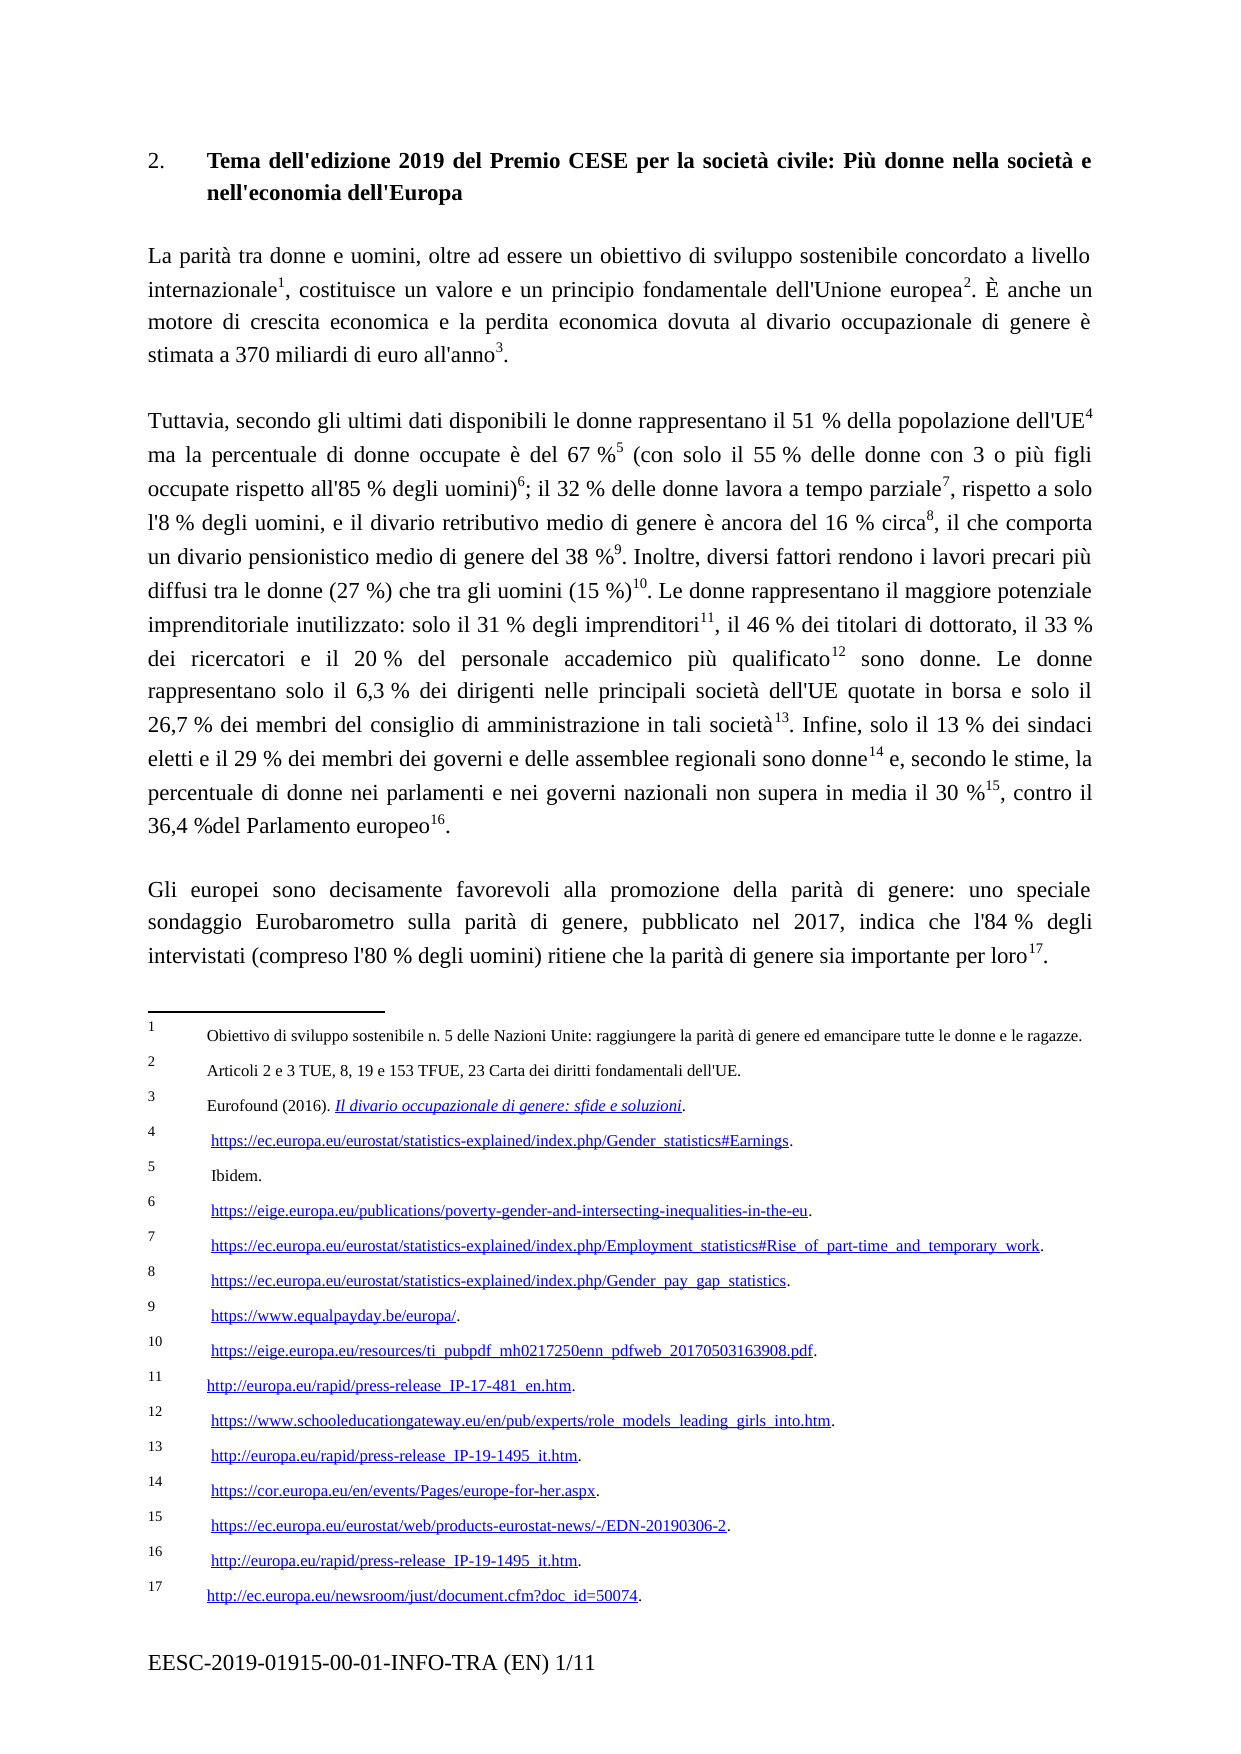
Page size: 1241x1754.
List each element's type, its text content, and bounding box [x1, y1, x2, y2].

text La parità tra donne e uomini, oltre ad essere un obiettivo di sviluppo sostenibile concordato a livello internazionale, costituisce un valore e un principio fondamentale dell'Unione europea. È anche un motore di crescita economica e la perdita economica dovuta al divario occupazionale di genere è stimata a 370 miliardi di euro all'anno. [148, 242, 1093, 368]
subtitle Tema dell'edizione 2019 del Premio CESE per la società civile: Più donne nella società e nell'economia dell'Europa [148, 148, 1093, 206]
text Tuttavia, secondo gli ultimi dati disponibili le donne rappresentano il 51 % della popolazione dell'UE ma la percentuale di donne occupate è del 67 % (con solo il 55 % delle donne con 3 o più figli occupate rispetto all'85 % degli uomini); il 32 % delle donne lavora a tempo parziale, rispetto a solo l'8 % degli uomini, e il divario retributivo medio di genere è ancora del 16 % circa, il che comporta un divario pensionistico medio di genere del 38 %. Inoltre, diversi fattori rendono i lavori precari più diffusi tra le donne (27 %) che tra gli uomini (15 %). Le donne rappresentano il maggiore potenziale imprenditoriale inutilizzato: solo il 31 % degli imprenditori, il 46 % dei titolari di dottorato, il 33 % dei ricercatori e il 20 % del personale accademico più qualificato sono donne. Le donne rappresentano solo il 6,3 % dei dirigenti nelle principali società dell'UE quotate in borsa e solo il 26,7 % dei membri del consiglio di amministrazione in tali società. Infine, solo il 13 % dei sindaci eletti e il 29 % dei membri dei governi e delle assemblee regionali sono donne e, secondo le stime, la percentuale di donne nei parlamenti e nei governi nazionali non supera in media il 30 %, contro il 36,4 %del Parlamento europeo. [148, 405, 1093, 839]
text Gli europei sono decisamente favorevoli alla promozione della parità di genere: uno speciale sondaggio Eurobarometro sulla parità di genere, pubblicato nel 2017, indica che l'84 % degli intervistati (compreso l'80 % degli uomini) ritiene che la parità di genere sia importante per loro. [148, 877, 1093, 968]
